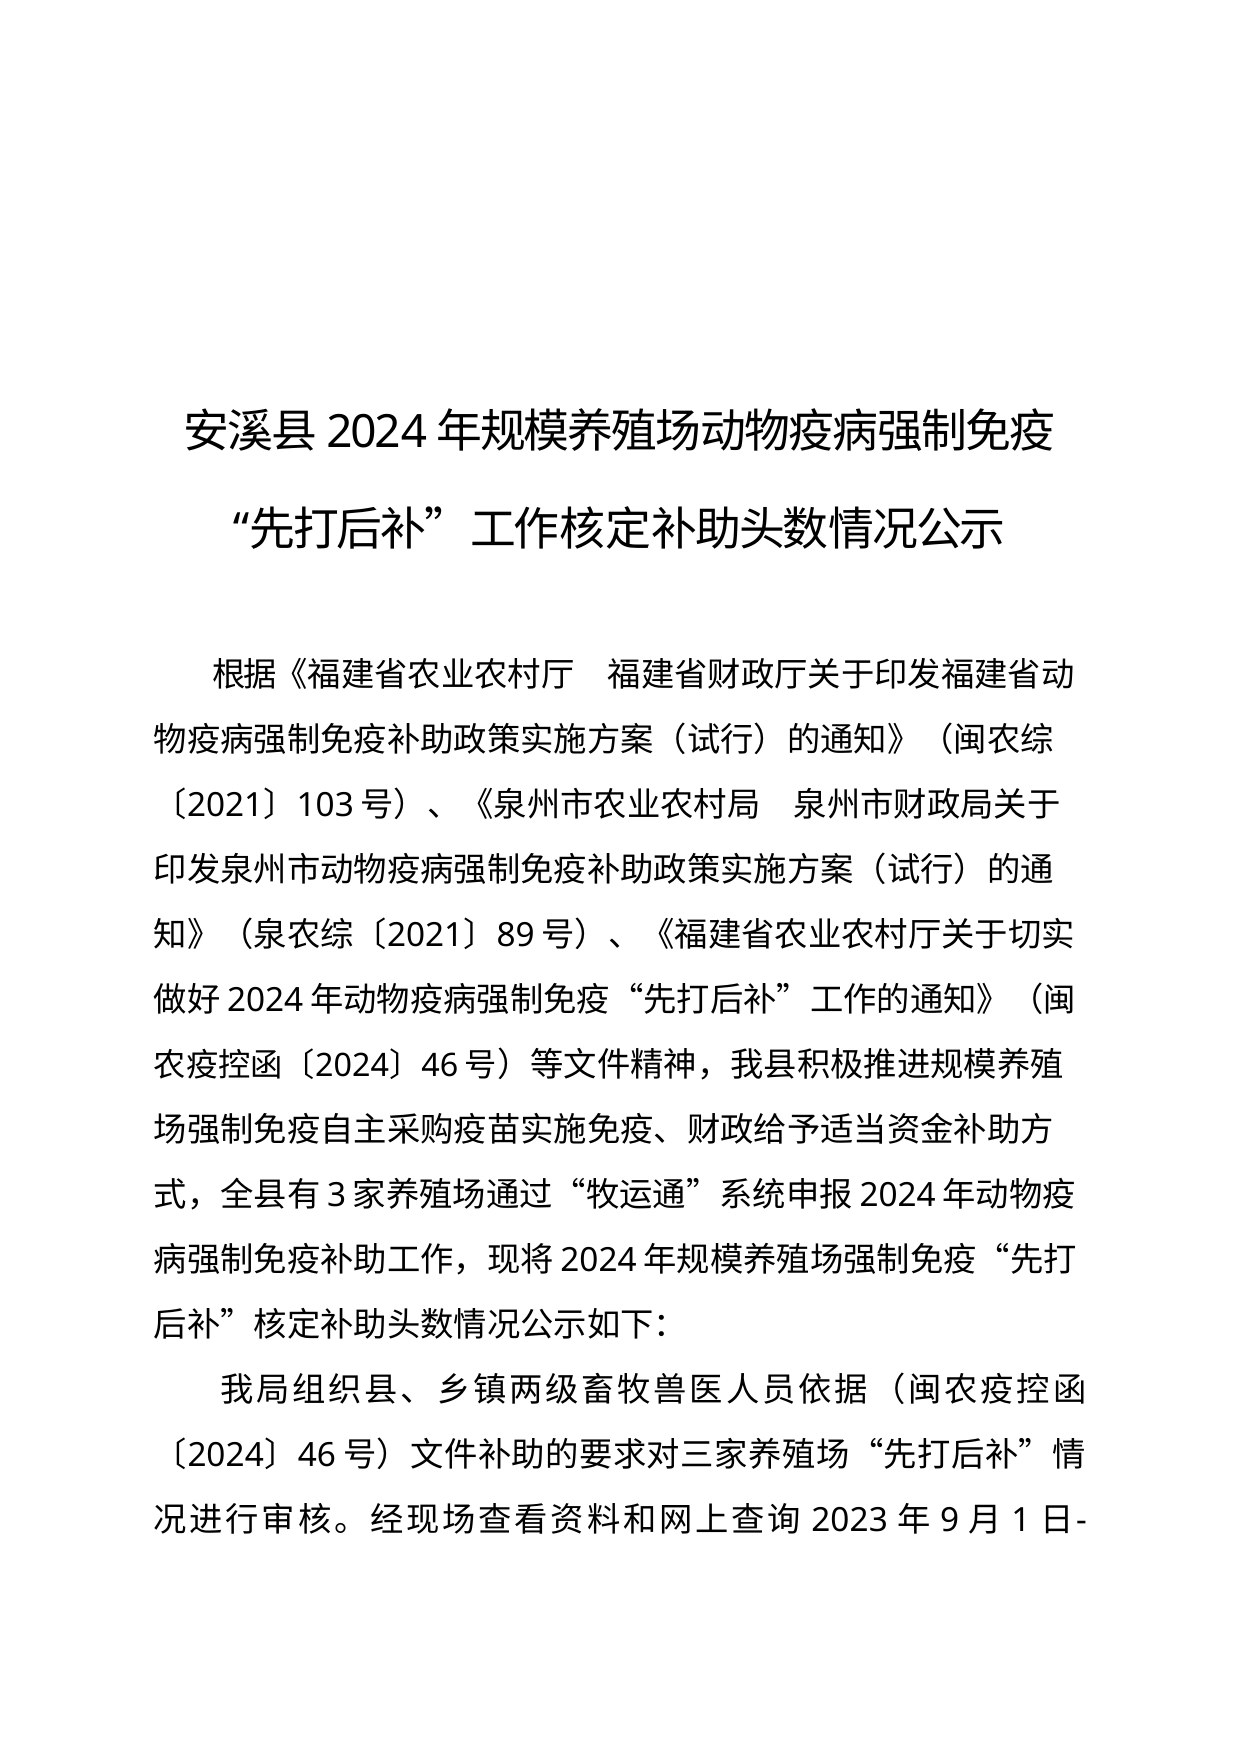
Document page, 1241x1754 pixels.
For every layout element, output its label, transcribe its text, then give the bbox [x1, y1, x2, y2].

text 安溪县2024年规模养殖场动物疫病强制免疫 [153, 379, 1087, 477]
text 根据《福建省农业农村厅 福建省财政厅关于印发福建省动物疫病强制免疫补助政策实施方案（试行）的通知》（闽农综〔2021〕103号）、《泉州市农业农村局 泉州市财政局关于印发泉州市动物疫病强制免疫补助政策实施方案（试行）的通知》（泉农综〔2021〕89号）、《福建省农业农村厅关于切实做好2024年动物疫病强制免疫“先打后补”工作的通知》（闽农疫控函〔2024〕46号）等文件精神，我县积极推进规模养殖场强制免疫自主采购疫苗实施免疫、财政给予适当资金补助方式，全县有3家养殖场通过“牧运通”系统申报2024年动物疫病强制免疫补助工作，现将2024年规模养殖场强制免疫“先打后补”核定补助头数情况公示如下： [153, 639, 1087, 1354]
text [153, 1354, 1087, 1549]
text “先打后补”工作核定补助头数情况公示 [153, 477, 1087, 574]
